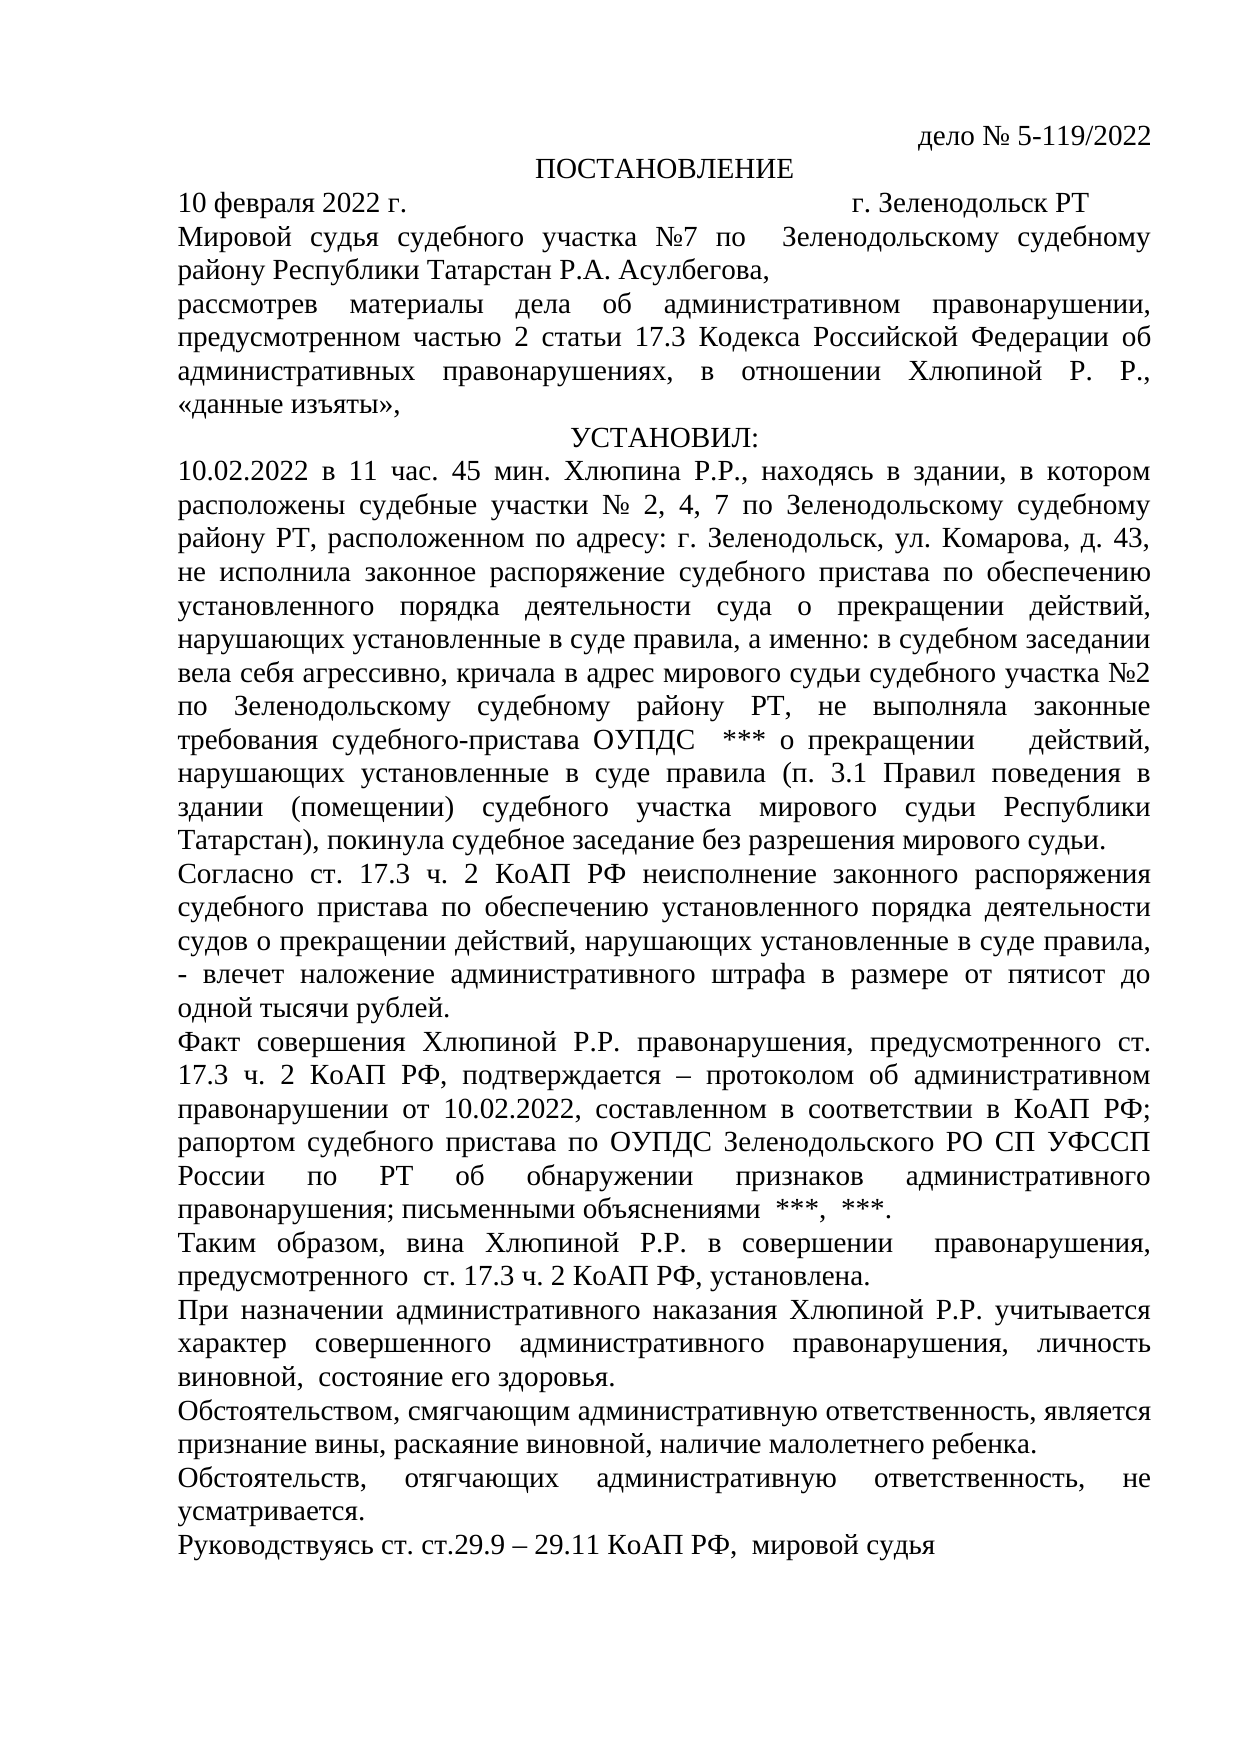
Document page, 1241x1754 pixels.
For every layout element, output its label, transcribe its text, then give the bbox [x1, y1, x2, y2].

text Обстоятельством, смягчающим административную ответственность, является признание вины, раскаяние виновной, наличие малолетнего ребенка. [177, 1393, 1152, 1460]
text ПОСТАНОВЛЕНИЕ [177, 152, 1152, 185]
text Согласно ст. 17.3 ч. 2 КоАП РФ неисполнение законного распоряжения судебного пристава по обеспечению установленного порядка деятельности судов о прекращении действий, нарушающих установленные в суде правила, - влечет наложение административного штрафа в размере от пятисот до одной тысячи рублей. [177, 856, 1152, 1024]
text Факт совершения Хлюпиной Р.Р. правонарушения, предусмотренного ст. 17.3 ч. 2 КоАП РФ, подтверждается – протоколом об административном правонарушении от 10.02.2022, составленном в соответствии в КоАП РФ; рапортом судебного пристава по ОУПДС Зеленодольского РО СП УФССП России по РТ об обнаружении признаков административного правонарушения; письменными объяснениями ***, ***. [177, 1024, 1152, 1225]
text 10 февраля 2022 г. г. Зеленодольск РТ [177, 185, 1152, 219]
text Обстоятельств, отягчающих административную ответственность, не усматривается. [177, 1460, 1152, 1527]
text Руководствуясь ст. ст.29.9 – 29.11 КоАП РФ, мировой судья [177, 1527, 1152, 1560]
text 10.02.2022 в 11 час. 45 мин. Хлюпина Р.Р., находясь в здании, в котором расположены судебные участки № 2, 4, 7 по Зеленодольскому судебному району РТ, расположенном по адресу: г. Зеленодольск, ул. Комарова, д. 43, не исполнила законное распоряжение судебного пристава по обеспечению установленного порядка деятельности суда о прекращении действий, нарушающих установленные в суде правила, а именно: в судебном заседании вела себя агрессивно, кричала в адрес мирового судьи судебного участка №2 по Зеленодольскому судебному району РТ, не выполняла законные требования судебного-пристава ОУПДС *** о прекращении действий, нарушающих установленные в суде правила (п. 3.1 Правил поведения в здании (помещении) судебного участка мирового судьи Республики Татарстан), покинула судебное заседание без разрешения мирового судьи. [177, 453, 1152, 856]
text При назначении административного наказания Хлюпиной Р.Р. учитывается характер совершенного административного правонарушения, личность виновной, состояние его здоровья. [177, 1292, 1152, 1393]
text рассмотрев материалы дела об административном правонарушении, предусмотренном частью 2 статьи 17.3 Кодекса Российской Федерации об административных правонарушениях, в отношении Хлюпиной Р. Р., «данные изъяты», [177, 286, 1152, 420]
text УСТАНОВИЛ: [177, 420, 1152, 453]
text Таким образом, вина Хлюпиной Р.Р. в совершении правонарушения, предусмотренного ст. 17.3 ч. 2 КоАП РФ, установлена. [177, 1225, 1152, 1292]
text дело № 5-119/2022 [177, 118, 1152, 152]
text Мировой судья судебного участка №7 по Зеленодольскому судебному району Республики Татарстан Р.А. Асулбегова, [177, 219, 1152, 286]
